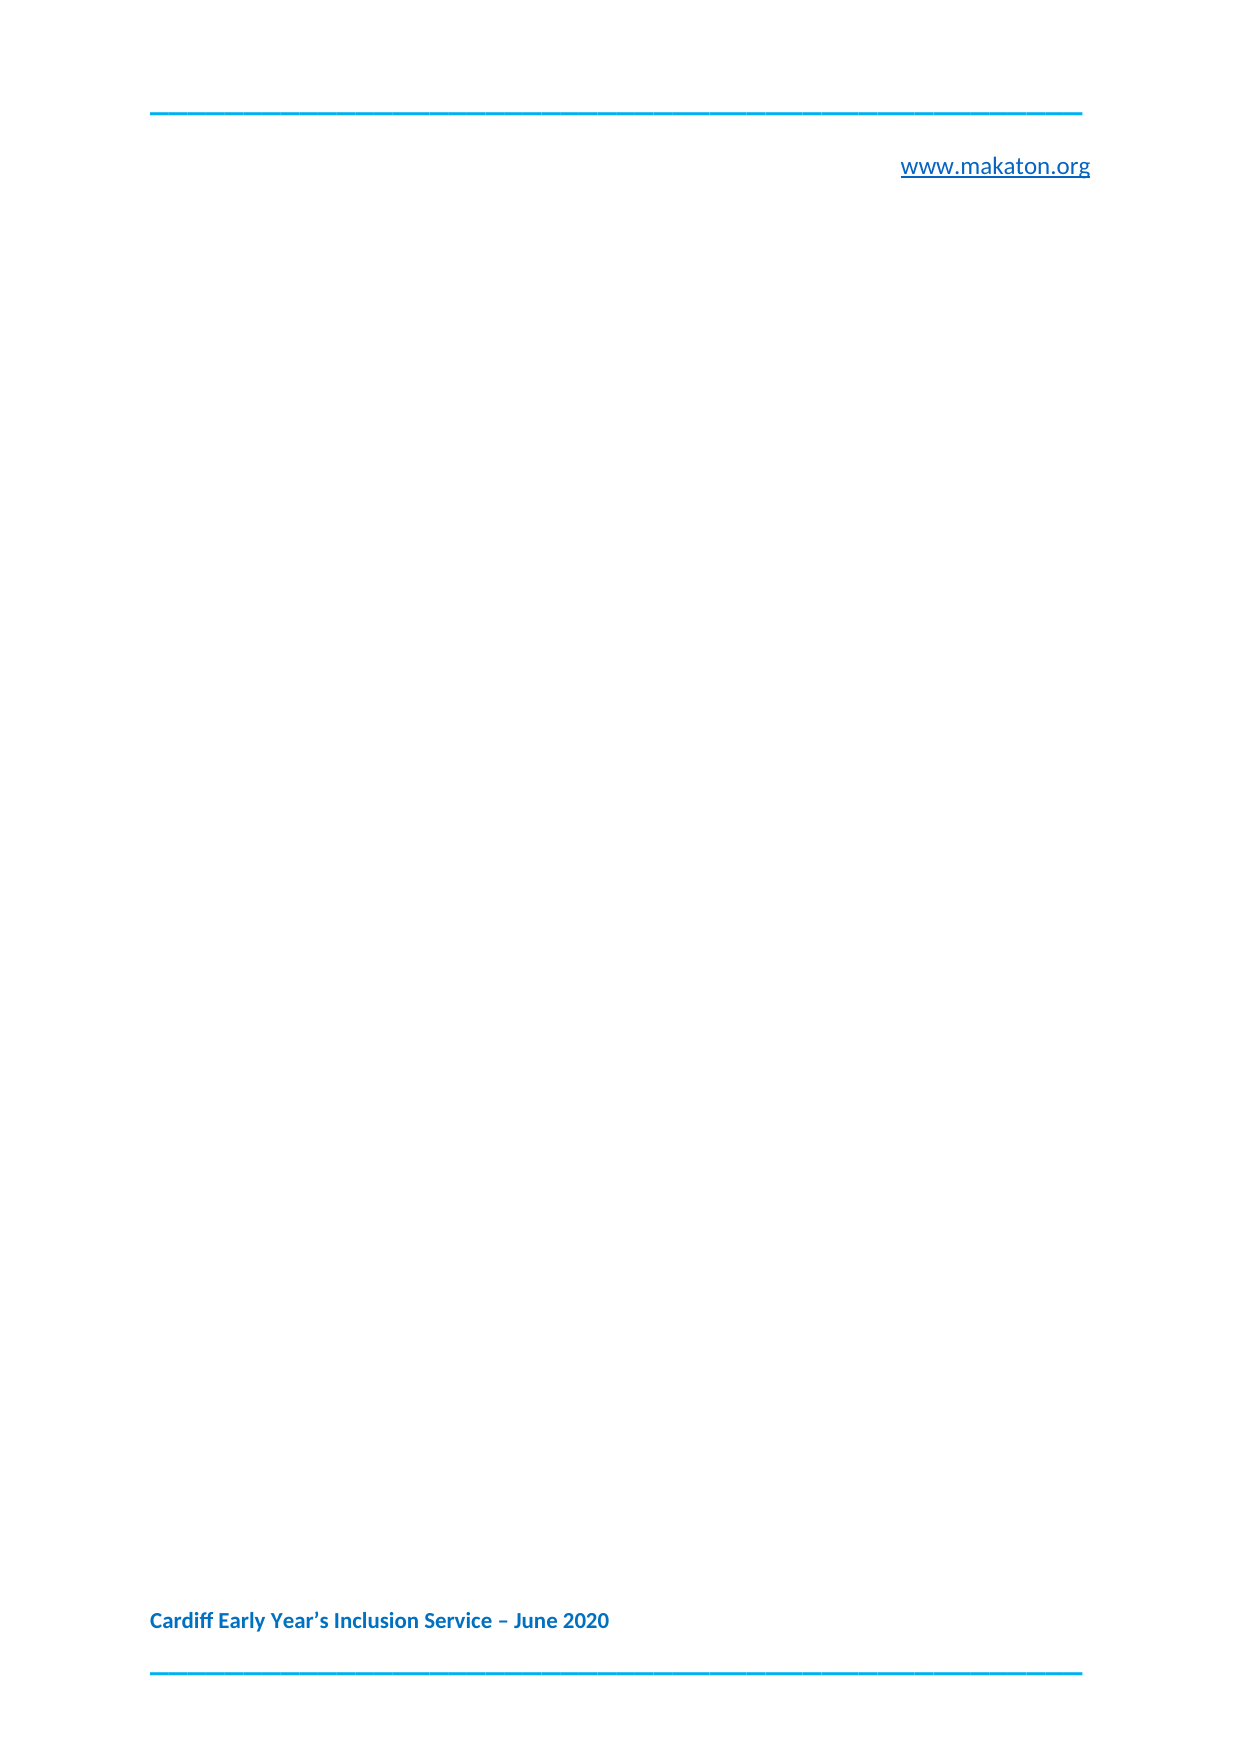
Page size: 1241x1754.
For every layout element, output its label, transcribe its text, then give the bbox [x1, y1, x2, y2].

list www.makaton.org [224, 150, 1090, 181]
